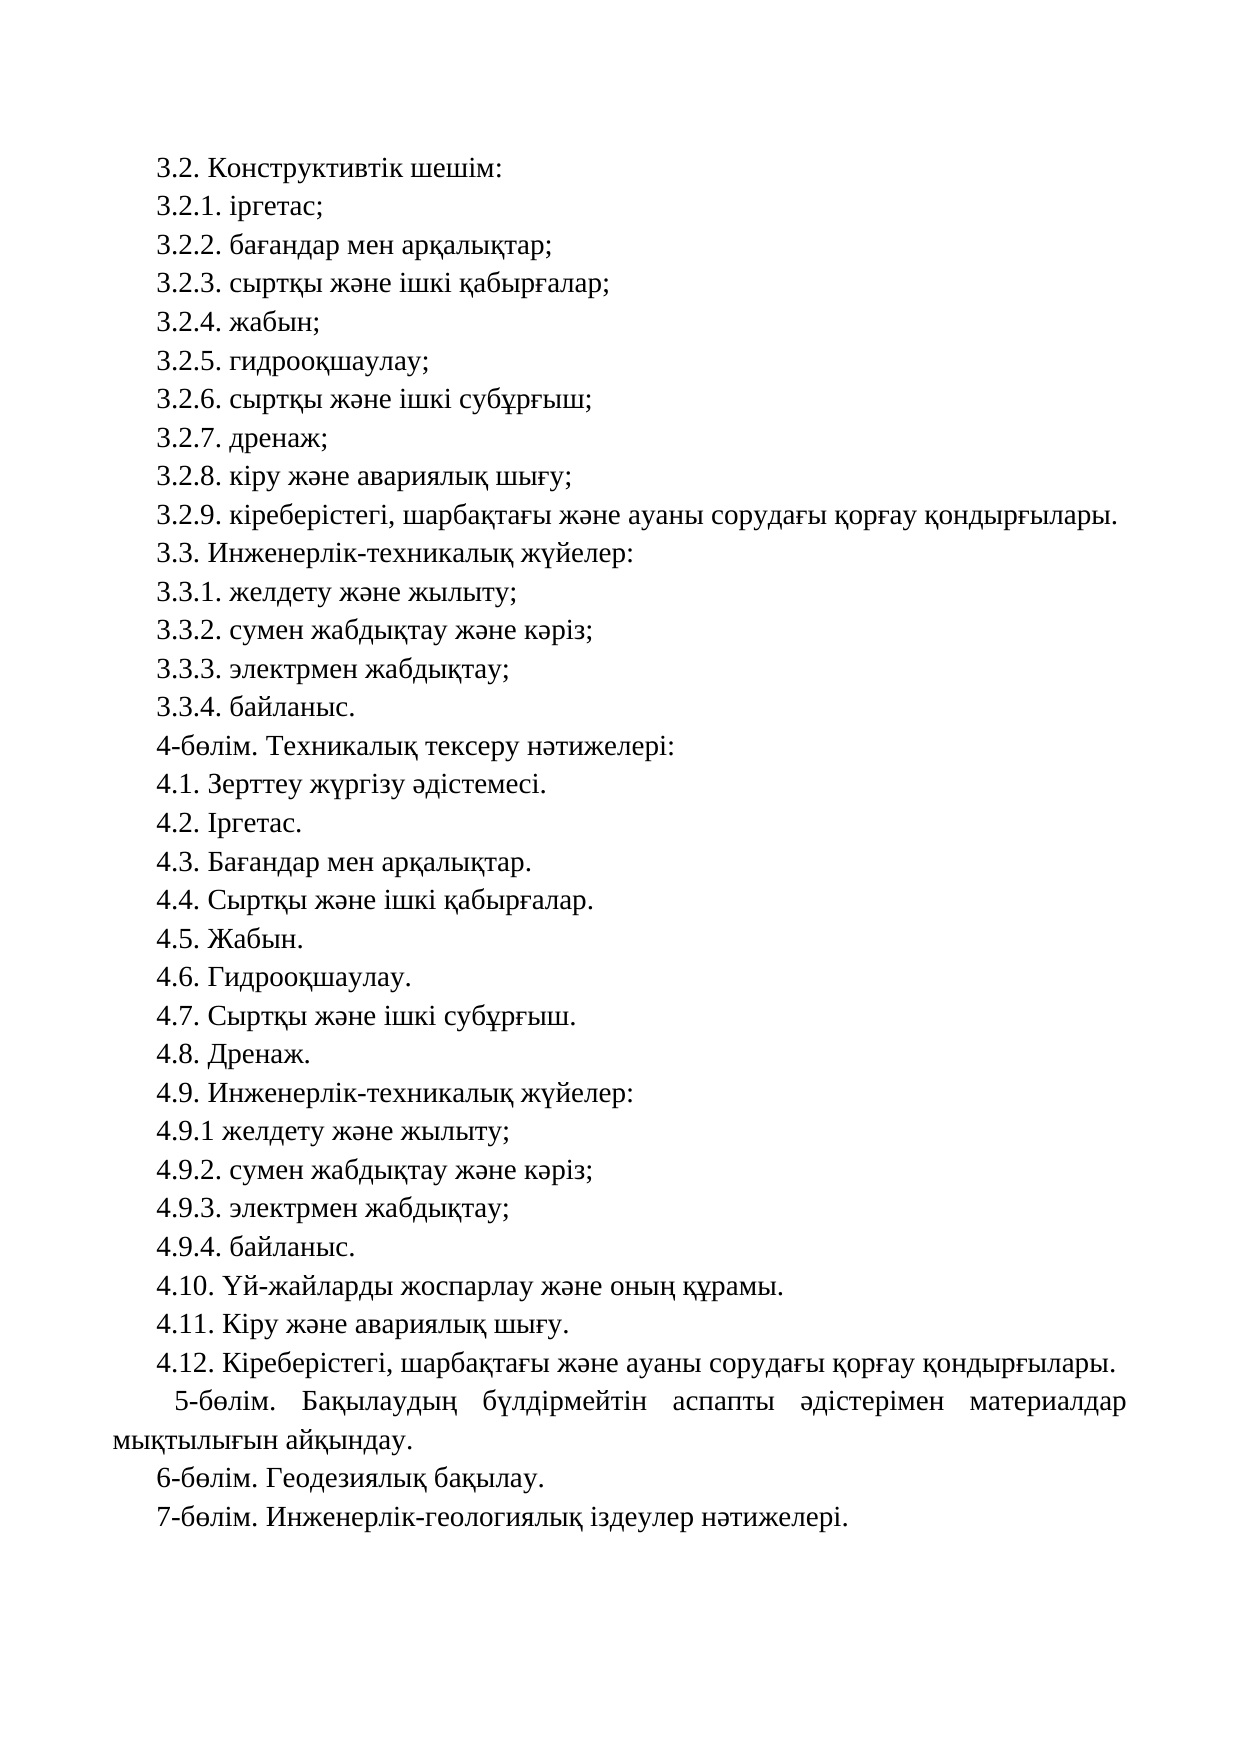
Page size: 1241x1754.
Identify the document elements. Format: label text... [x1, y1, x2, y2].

text 4.2. Іргетас. [112, 805, 1128, 839]
text 3.2.7. дренаж; [112, 420, 1128, 453]
text 4.3. Бағандар мен арқалықтар. [112, 844, 1128, 877]
text 4.10. Үй-жайларды жоспарлау және оның құрамы. [112, 1268, 1128, 1301]
text 3.2.8. кіру және авариялық шығу; [112, 458, 1128, 492]
text 4.1. Зерттеу жүргізу әдістемесі. [112, 767, 1128, 800]
text 4.9.2. сумен жабдықтау және кәріз; [112, 1152, 1128, 1186]
text 3.3.4. байланыс. [112, 689, 1128, 723]
text 6-бөлім. Геодезиялық бақылау. [112, 1460, 1128, 1494]
text 4.6. Гидрооқшаулау. [112, 959, 1128, 993]
text 3.2.2. бағандар мен арқалықтар; [112, 227, 1128, 261]
text 4.9.3. электрмен жабдықтау; [112, 1191, 1128, 1224]
text 4-бөлім. Техникалық тексеру нәтижелері: [112, 728, 1128, 762]
text 4.7. Сыртқы және ішкі субұрғыш. [112, 998, 1128, 1031]
text 3.3.1. желдету және жылыту; [112, 574, 1128, 607]
text 4.4. Сыртқы және ішкі қабырғалар. [112, 882, 1128, 916]
text 3.2.1. іргетас; [112, 188, 1128, 222]
text 4.12. Кіреберістегі, шарбақтағы және ауаны сорудағы қорғау қондырғылары. [112, 1345, 1128, 1378]
text 3.2.3. сыртқы және ішкі қабырғалар; [112, 266, 1128, 299]
text 4.9. Инженерлік-техникалық жүйелер: [112, 1075, 1128, 1108]
text 3.3.3. электрмен жабдықтау; [112, 651, 1128, 684]
text 4.8. Дренаж. [112, 1036, 1128, 1070]
text 4.5. Жабын. [112, 921, 1128, 954]
text 3.3.2. сумен жабдықтау және кәріз; [112, 612, 1128, 646]
text 3.3. Инженерлік-техникалық жүйелер: [112, 535, 1128, 569]
text 7-бөлім. Инженерлік-геологиялық іздеулер нәтижелері. [112, 1499, 1128, 1532]
text 3.2.4. жабын; [112, 304, 1128, 338]
text 3.2. Конструктивтік шешім: [112, 150, 1128, 183]
text 4.9.4. байланыс. [112, 1229, 1128, 1263]
text 4.11. Кіру және авариялық шығу. [112, 1306, 1128, 1340]
text 3.2.5. гидрооқшаулау; [112, 343, 1128, 376]
text 3.2.9. кіреберістегі, шарбақтағы және ауаны сорудағы қорғау қондырғылары. [112, 497, 1128, 530]
text 3.2.6. сыртқы және ішкі субұрғыш; [112, 381, 1128, 415]
text 5-бөлім. Бақылаудың бүлдірмейтін аспапты әдістерімен материалдар мықтылығын айқындау. [112, 1383, 1128, 1455]
text 4.9.1 желдету және жылыту; [112, 1113, 1128, 1147]
